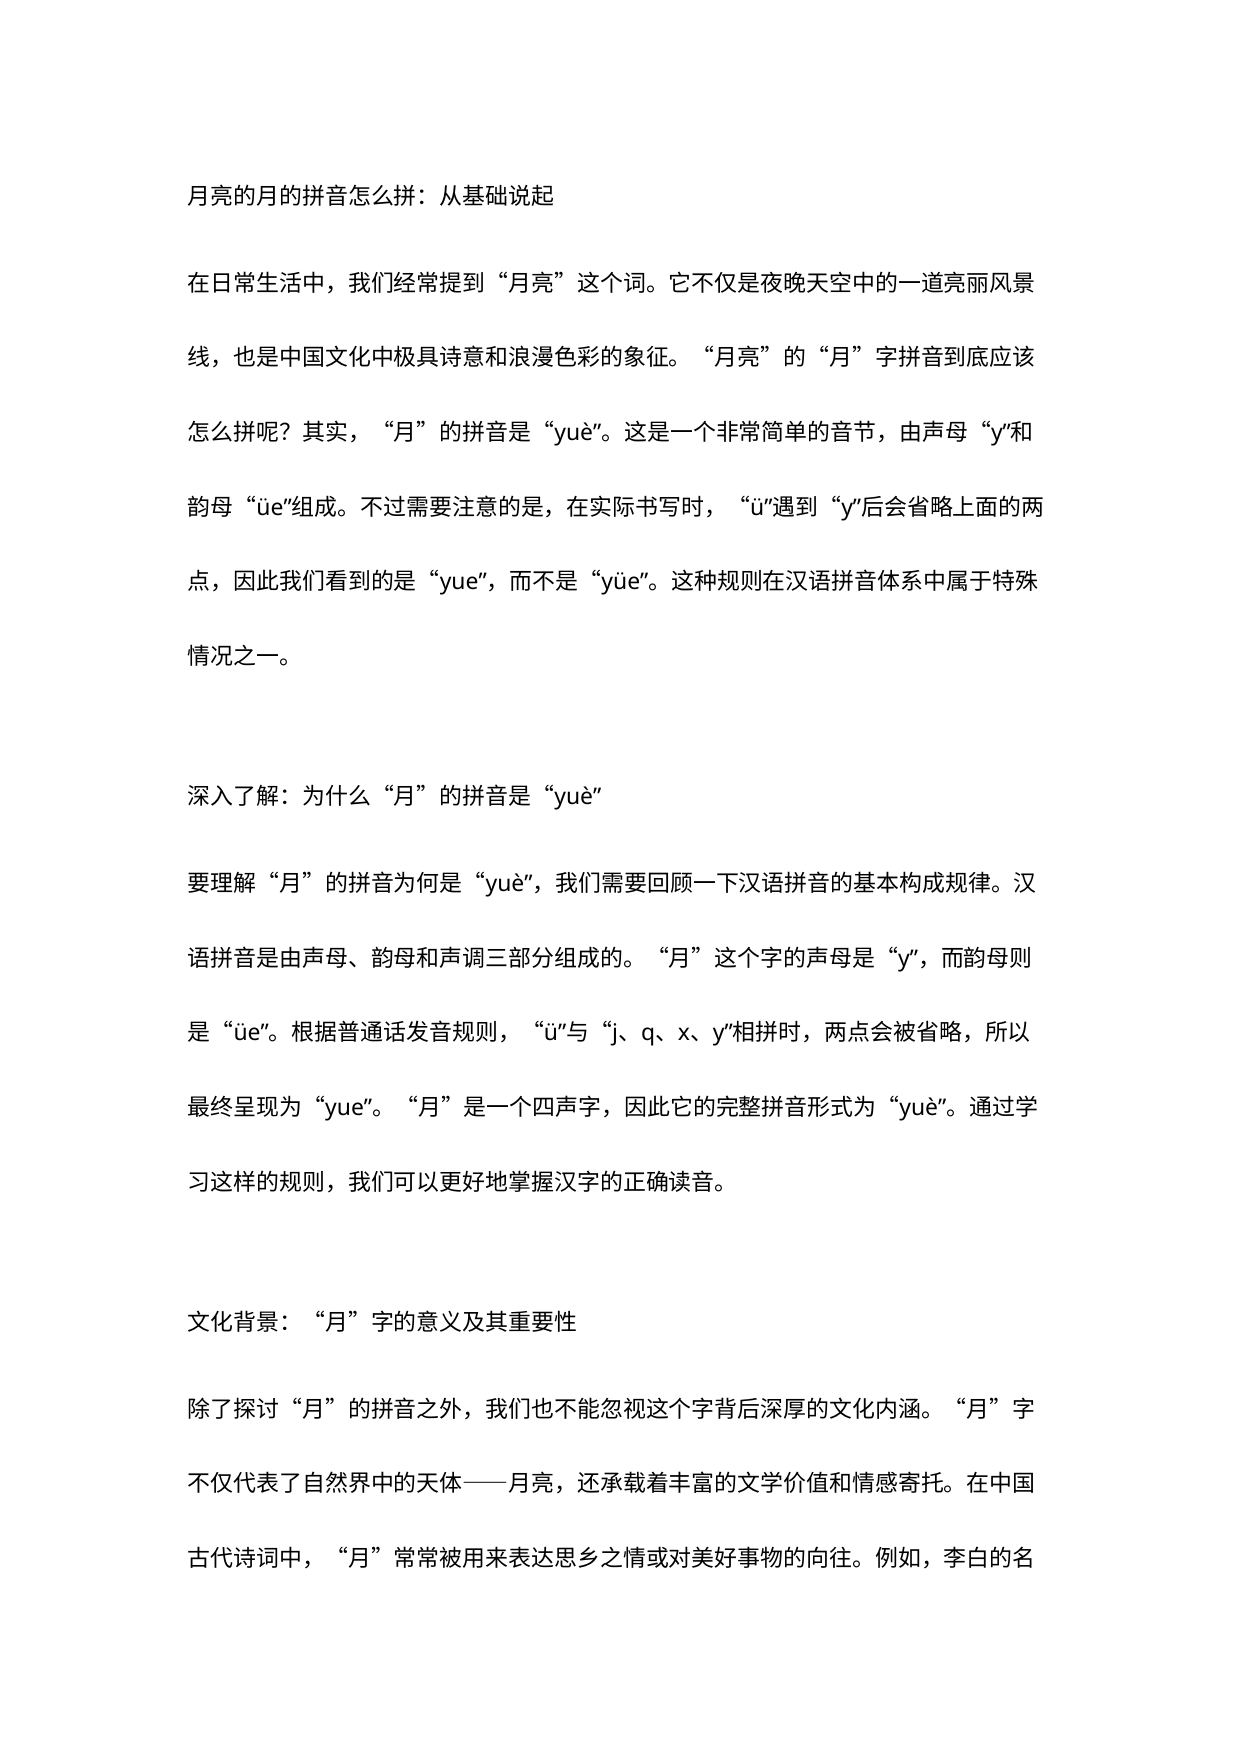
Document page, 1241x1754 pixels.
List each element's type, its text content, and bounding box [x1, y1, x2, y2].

text 月亮的月的拼音怎么拼：从基础说起 [187, 162, 1053, 227]
text 在日常生活中，我们经常提到“月亮”这个词。它不仅是夜晚天空中的一道亮丽风景线，也是中国文化中极具诗意和浪漫色彩的象征。“月亮”的“月”字拼音到底应该怎么拼呢？其实，“月”的拼音是“yuè”。这是一个非常简单的音节，由声母“y”和韵母“üe”组成。不过需要注意的是，在实际书写时，“ü”遇到“y”后会省略上面的两点，因此我们看到的是“yue”，而不是“yüe”。这种规则在汉语拼音体系中属于特殊情况之一。 [187, 248, 1053, 687]
text 文化背景：“月”字的意义及其重要性 [187, 1288, 1053, 1353]
text 要理解“月”的拼音为何是“yuè”，我们需要回顾一下汉语拼音的基本构成规律。汉语拼音是由声母、韵母和声调三部分组成的。“月”这个字的声母是“y”，而韵母则是“üe”。根据普通话发音规则，“ü”与“j、q、x、y”相拼时，两点会被省略，所以最终呈现为“yue”。“月”是一个四声字，因此它的完整拼音形式为“yuè”。通过学习这样的规则，我们可以更好地掌握汉字的正确读音。 [187, 849, 1053, 1213]
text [187, 1375, 1053, 1589]
text 深入了解：为什么“月”的拼音是“yuè” [187, 762, 1053, 827]
